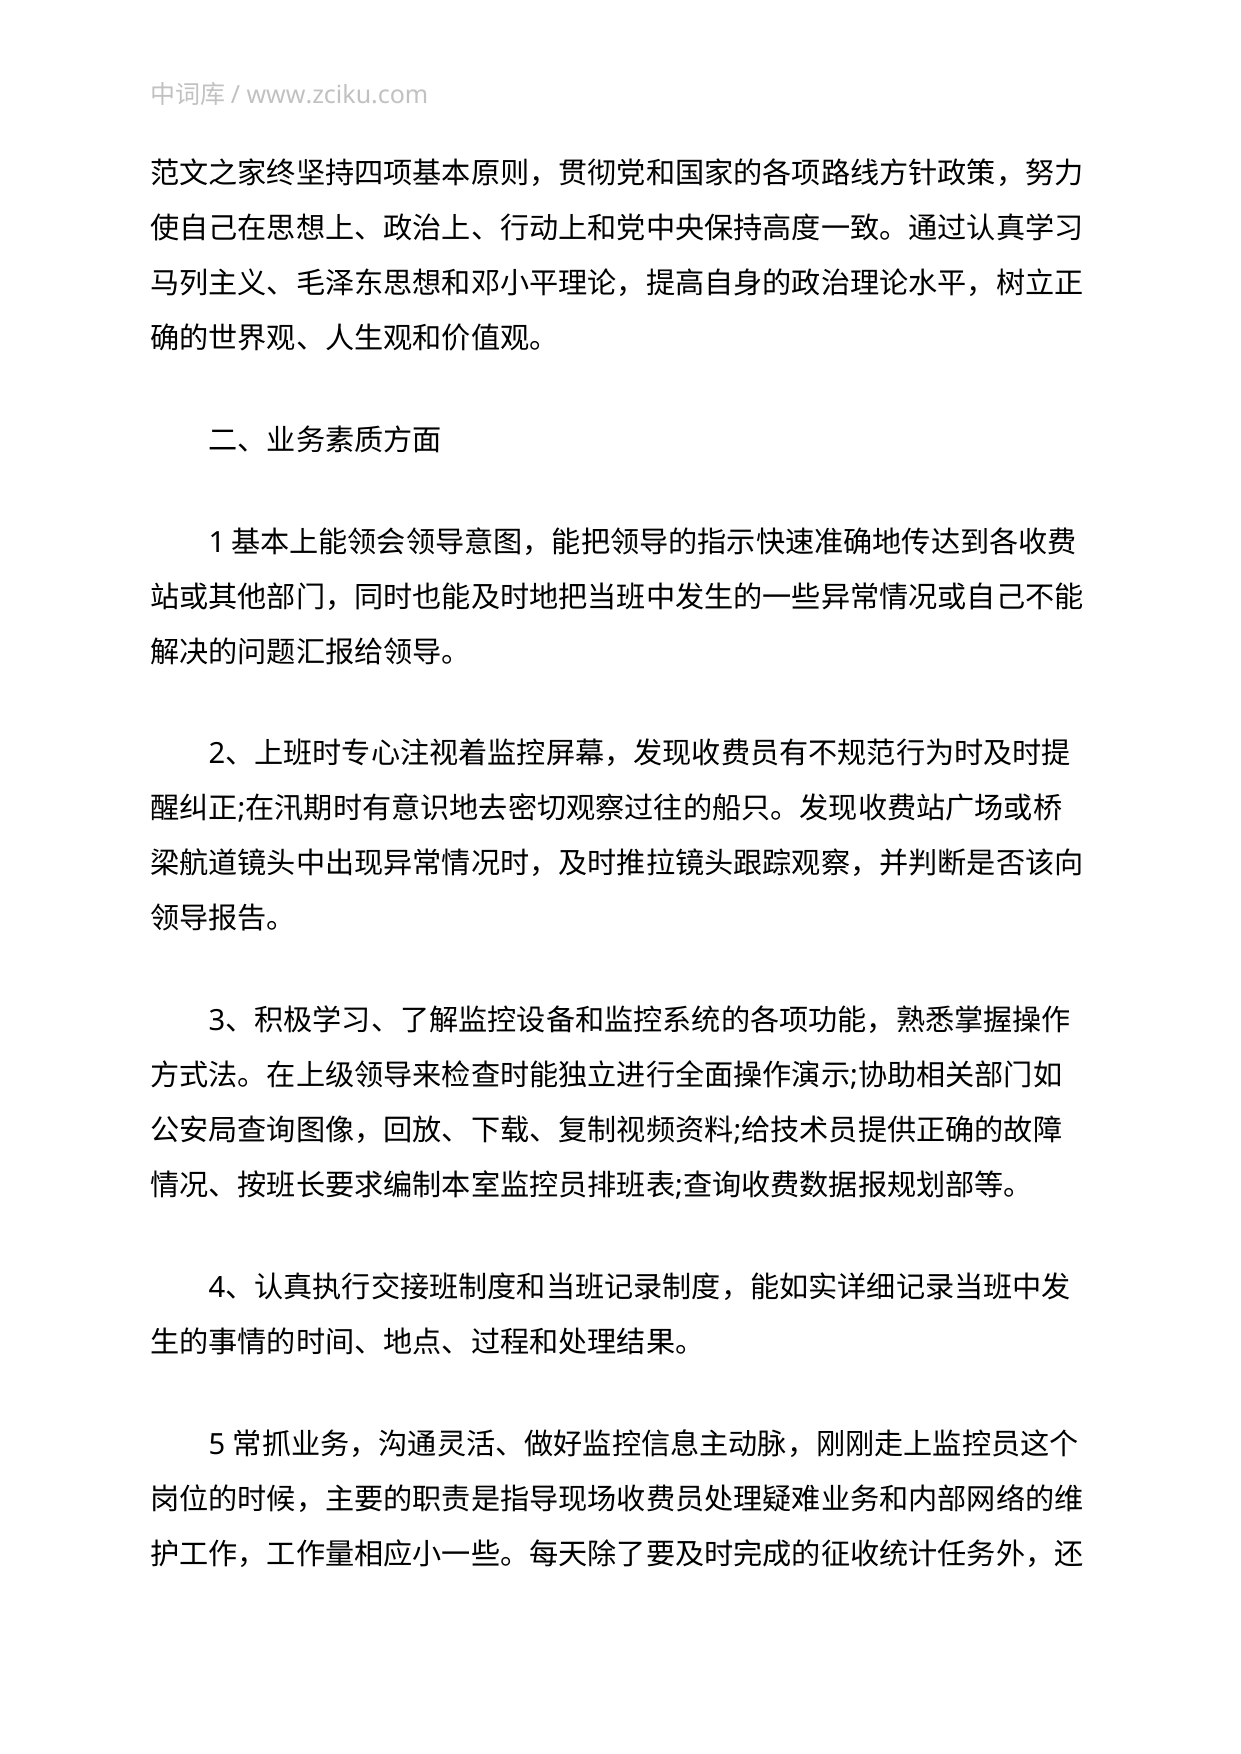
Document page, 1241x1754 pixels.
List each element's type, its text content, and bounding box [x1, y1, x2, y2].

text 二、业务素质方面 [150, 416, 1090, 459]
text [150, 150, 1090, 357]
text 1基本上能领会领导意图，能把领导的指示快速准确地传达到各收费站或其他部门，同时也能及时地把当班中发生的一些异常情况或自己不能解决的问题汇报给领导。 [150, 518, 1090, 670]
text 4、认真执行交接班制度和当班记录制度，能如实详细记录当班中发生的事情的时间、地点、过程和处理结果。 [150, 1263, 1090, 1361]
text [150, 1420, 1090, 1572]
text 3、积极学习、了解监控设备和监控系统的各项功能，熟悉掌握操作方式法。在上级领导来检查时能独立进行全面操作演示;协助相关部门如公安局查询图像，回放、下载、复制视频资料;给技术员提供正确的故障情况、按班长要求编制本室监控员排班表;查询收费数据报规划部等。 [150, 997, 1090, 1204]
text 2、上班时专心注视着监控屏幕，发现收费员有不规范行为时及时提醒纠正;在汛期时有意识地去密切观察过往的船只。发现收费站广场或桥梁航道镜头中出现异常情况时，及时推拉镜头跟踪观察，并判断是否该向领导报告。 [150, 730, 1090, 937]
